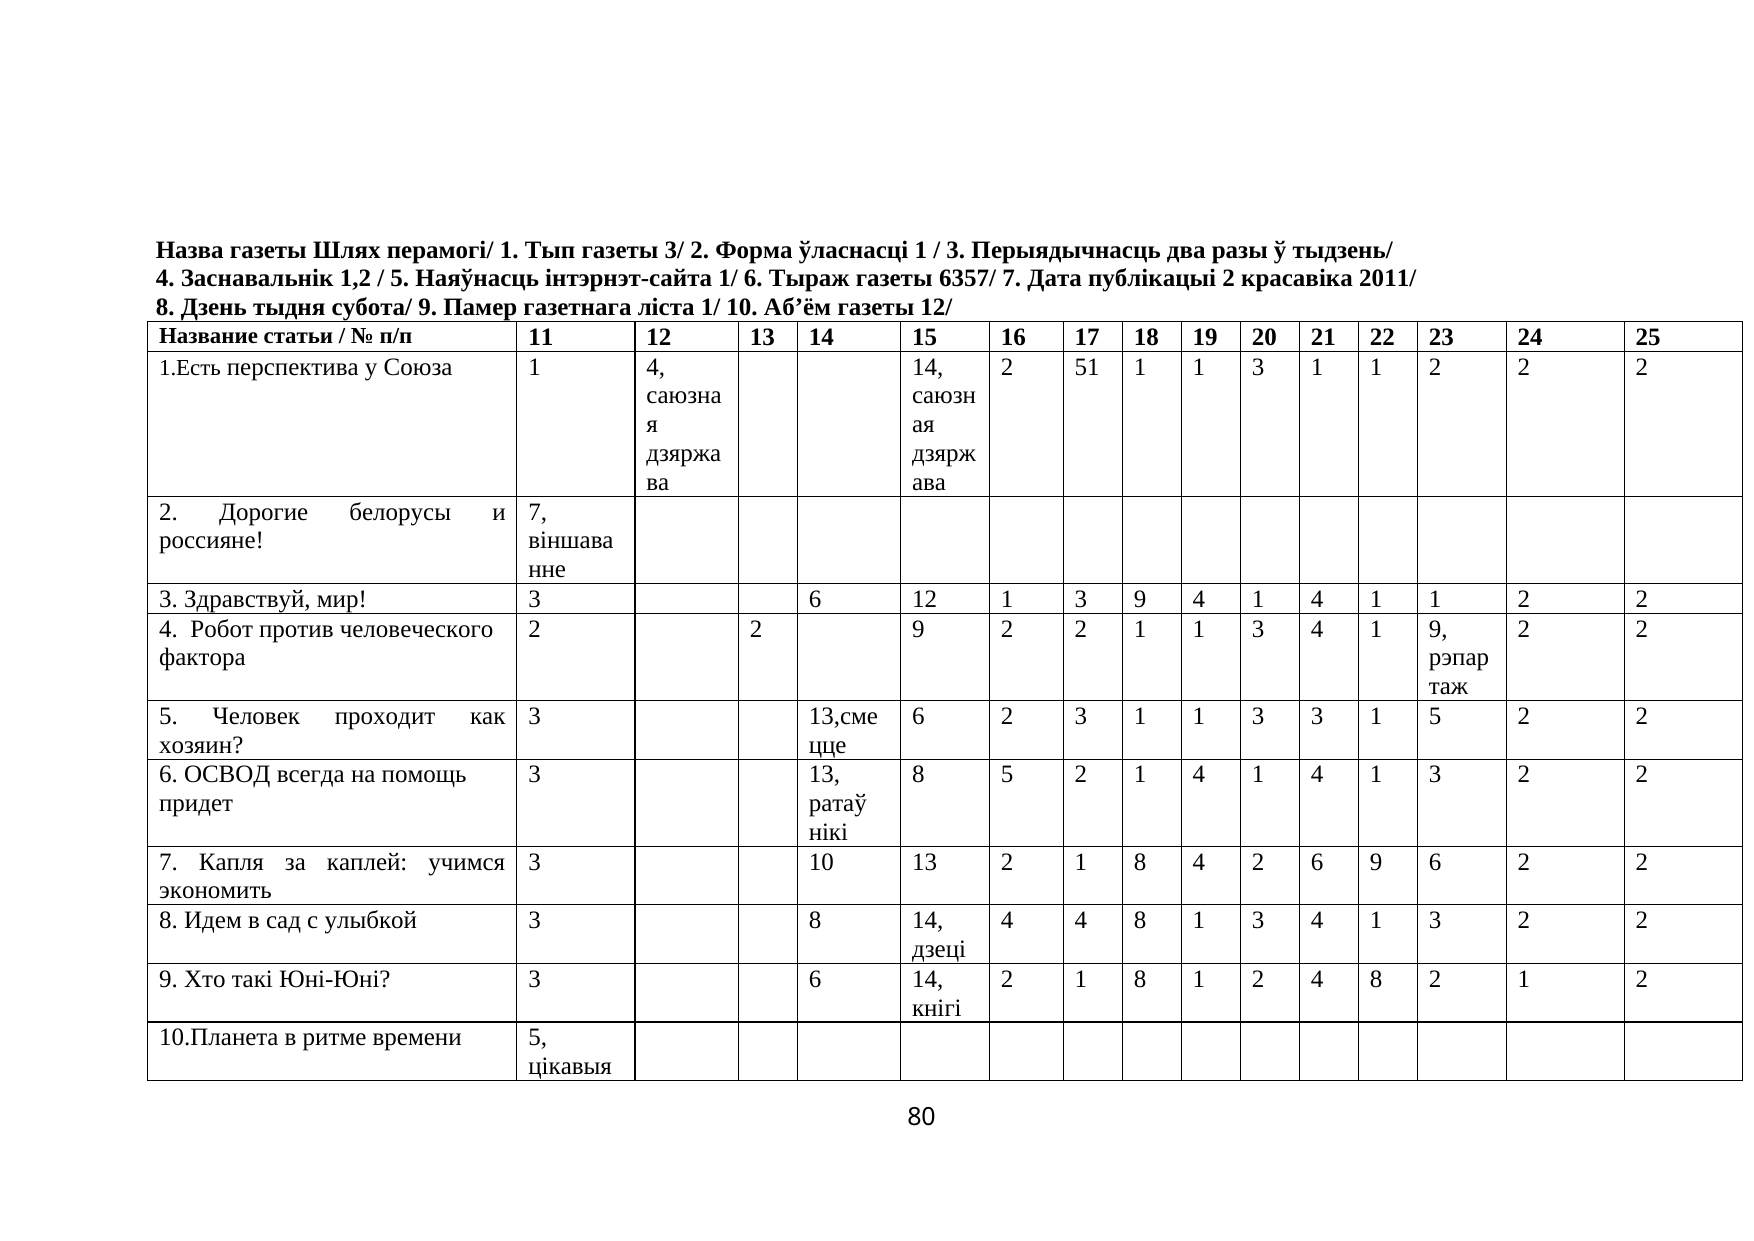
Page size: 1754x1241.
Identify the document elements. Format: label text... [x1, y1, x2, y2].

table_header 19 [1182, 322, 1240, 351]
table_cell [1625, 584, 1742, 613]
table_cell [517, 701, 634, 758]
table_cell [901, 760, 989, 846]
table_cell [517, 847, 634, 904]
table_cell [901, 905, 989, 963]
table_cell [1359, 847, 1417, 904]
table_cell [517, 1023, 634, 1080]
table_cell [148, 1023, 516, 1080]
table_cell 4, саюзная дзяржава [636, 352, 738, 496]
table_cell [636, 584, 738, 613]
table_cell [1418, 497, 1506, 583]
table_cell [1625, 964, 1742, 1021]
table_header 21 [1300, 322, 1358, 351]
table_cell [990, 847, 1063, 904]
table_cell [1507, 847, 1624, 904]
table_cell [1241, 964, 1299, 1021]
table_cell [901, 497, 989, 583]
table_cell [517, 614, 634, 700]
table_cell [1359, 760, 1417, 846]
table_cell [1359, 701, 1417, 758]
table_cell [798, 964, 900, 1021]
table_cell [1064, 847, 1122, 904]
table_cell 3 [517, 584, 634, 613]
table_cell 1 [517, 352, 634, 496]
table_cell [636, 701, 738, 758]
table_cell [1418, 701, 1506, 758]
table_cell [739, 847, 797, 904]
table_cell 51 [1064, 352, 1122, 496]
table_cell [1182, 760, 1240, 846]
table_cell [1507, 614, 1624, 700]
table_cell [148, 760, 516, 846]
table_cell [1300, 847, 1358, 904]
text Назва газеты Шлях перамогі/ 1. Тып газеты 3/ 2. Форма ўласнасці 1 / 3. Перыядычнасць два разы ў тыдзень/ [118, 235, 1636, 263]
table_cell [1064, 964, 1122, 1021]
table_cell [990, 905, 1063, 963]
table_header 25 [1625, 322, 1742, 351]
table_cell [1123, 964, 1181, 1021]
table_header 12 [636, 322, 738, 351]
table_cell 14, саюзная дзяржава [901, 352, 989, 496]
table_cell [1359, 497, 1417, 583]
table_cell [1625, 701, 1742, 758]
table_header 24 [1507, 322, 1624, 351]
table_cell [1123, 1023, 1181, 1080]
table_cell [798, 497, 900, 583]
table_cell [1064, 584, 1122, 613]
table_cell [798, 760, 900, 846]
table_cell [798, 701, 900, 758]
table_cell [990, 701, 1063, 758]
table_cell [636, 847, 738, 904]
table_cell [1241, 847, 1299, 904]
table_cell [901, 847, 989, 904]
table_cell [739, 497, 797, 583]
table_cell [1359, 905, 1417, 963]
table_cell 1 [1182, 352, 1240, 496]
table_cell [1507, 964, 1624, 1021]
table_header 23 [1418, 322, 1506, 351]
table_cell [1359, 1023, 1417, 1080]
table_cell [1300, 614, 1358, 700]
table_header 16 [990, 322, 1063, 351]
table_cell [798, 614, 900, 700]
table_cell 1 [1123, 352, 1181, 496]
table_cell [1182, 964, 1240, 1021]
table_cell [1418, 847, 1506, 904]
table_header Название статьи / № п/п [148, 322, 516, 351]
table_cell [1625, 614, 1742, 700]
table_cell 3 [1241, 352, 1299, 496]
table_cell 3. Здравствуй, мир! [148, 584, 516, 613]
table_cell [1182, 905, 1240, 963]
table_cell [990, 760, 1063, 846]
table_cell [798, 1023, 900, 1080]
table_cell [1625, 497, 1742, 583]
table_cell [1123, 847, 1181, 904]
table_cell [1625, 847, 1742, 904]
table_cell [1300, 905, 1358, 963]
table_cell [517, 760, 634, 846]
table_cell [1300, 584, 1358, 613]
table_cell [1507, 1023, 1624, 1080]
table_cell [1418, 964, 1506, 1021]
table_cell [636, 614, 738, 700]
table_header 18 [1123, 322, 1181, 351]
table_cell 2 [1418, 352, 1506, 496]
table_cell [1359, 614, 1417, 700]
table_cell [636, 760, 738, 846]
table_header 14 [798, 322, 900, 351]
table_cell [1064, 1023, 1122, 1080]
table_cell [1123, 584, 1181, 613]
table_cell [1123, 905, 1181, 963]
table_cell [1123, 497, 1181, 583]
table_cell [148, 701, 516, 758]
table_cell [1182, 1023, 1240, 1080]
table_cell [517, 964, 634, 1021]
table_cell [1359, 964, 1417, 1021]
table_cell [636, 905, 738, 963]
table_header 22 [1359, 322, 1417, 351]
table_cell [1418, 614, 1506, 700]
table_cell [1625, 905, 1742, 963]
table_cell 2 [1507, 352, 1624, 496]
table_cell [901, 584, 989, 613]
table_cell 1.Есть перспектива у Союза [148, 352, 516, 496]
table_cell [990, 497, 1063, 583]
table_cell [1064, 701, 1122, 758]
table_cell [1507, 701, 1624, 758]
table_cell [739, 584, 797, 613]
table_cell 1 [1359, 352, 1417, 496]
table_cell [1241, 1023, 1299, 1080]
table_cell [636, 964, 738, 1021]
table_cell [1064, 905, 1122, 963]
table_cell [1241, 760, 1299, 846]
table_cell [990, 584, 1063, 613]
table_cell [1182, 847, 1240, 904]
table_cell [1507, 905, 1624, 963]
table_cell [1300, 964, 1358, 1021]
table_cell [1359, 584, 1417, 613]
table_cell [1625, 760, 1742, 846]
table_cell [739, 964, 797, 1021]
table_cell [1241, 497, 1299, 583]
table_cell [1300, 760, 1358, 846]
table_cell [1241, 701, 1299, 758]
table_cell [798, 352, 900, 496]
table_cell 2 [990, 352, 1063, 496]
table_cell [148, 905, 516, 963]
table_header 13 [739, 322, 797, 351]
table_header 11 [517, 322, 634, 351]
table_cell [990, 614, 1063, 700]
table_cell [739, 352, 797, 496]
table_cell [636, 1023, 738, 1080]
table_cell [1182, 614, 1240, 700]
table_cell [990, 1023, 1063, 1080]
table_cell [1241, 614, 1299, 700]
table_header 15 [901, 322, 989, 351]
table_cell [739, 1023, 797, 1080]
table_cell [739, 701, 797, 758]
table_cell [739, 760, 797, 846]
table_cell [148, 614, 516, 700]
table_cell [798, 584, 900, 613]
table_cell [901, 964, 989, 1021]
table_cell [636, 497, 738, 583]
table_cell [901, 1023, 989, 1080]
table_cell 7, віншаванне [517, 497, 634, 583]
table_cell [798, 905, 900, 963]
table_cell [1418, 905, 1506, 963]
table_cell [1182, 497, 1240, 583]
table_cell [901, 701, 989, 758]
table_cell [1064, 497, 1122, 583]
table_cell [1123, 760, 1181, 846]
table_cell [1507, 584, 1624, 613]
text 4. Заснавальнік 1,2 / 5. Наяўнасць інтэрнэт-сайта 1/ 6. Тыраж газеты 6357/ 7. Дата публікацыі 2 красавіка 2011/ [118, 263, 1636, 292]
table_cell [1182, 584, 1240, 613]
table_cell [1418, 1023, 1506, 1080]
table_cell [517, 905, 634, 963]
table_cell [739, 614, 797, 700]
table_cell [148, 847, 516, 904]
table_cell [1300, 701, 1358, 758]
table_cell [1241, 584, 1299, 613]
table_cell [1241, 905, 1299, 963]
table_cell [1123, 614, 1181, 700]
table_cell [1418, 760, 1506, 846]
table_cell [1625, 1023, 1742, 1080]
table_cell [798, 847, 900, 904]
table_cell [1507, 497, 1624, 583]
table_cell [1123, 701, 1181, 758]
text 8. Дзень тыдня субота/ 9. Памер газетнага ліста 1/ 10. Аб’ём газеты 12/ [118, 292, 1636, 321]
table_cell 2. Дорогие белорусы и россияне! [148, 497, 516, 583]
table_header 17 [1064, 322, 1122, 351]
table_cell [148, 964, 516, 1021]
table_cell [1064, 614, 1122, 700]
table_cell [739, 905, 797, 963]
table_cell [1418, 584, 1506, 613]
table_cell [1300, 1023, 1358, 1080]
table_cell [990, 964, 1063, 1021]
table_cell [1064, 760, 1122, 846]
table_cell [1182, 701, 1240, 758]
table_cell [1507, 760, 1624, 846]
table_cell 2 [1625, 352, 1742, 496]
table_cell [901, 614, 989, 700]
table_cell [1300, 497, 1358, 583]
table_cell 1 [1300, 352, 1358, 496]
table_header 20 [1241, 322, 1299, 351]
